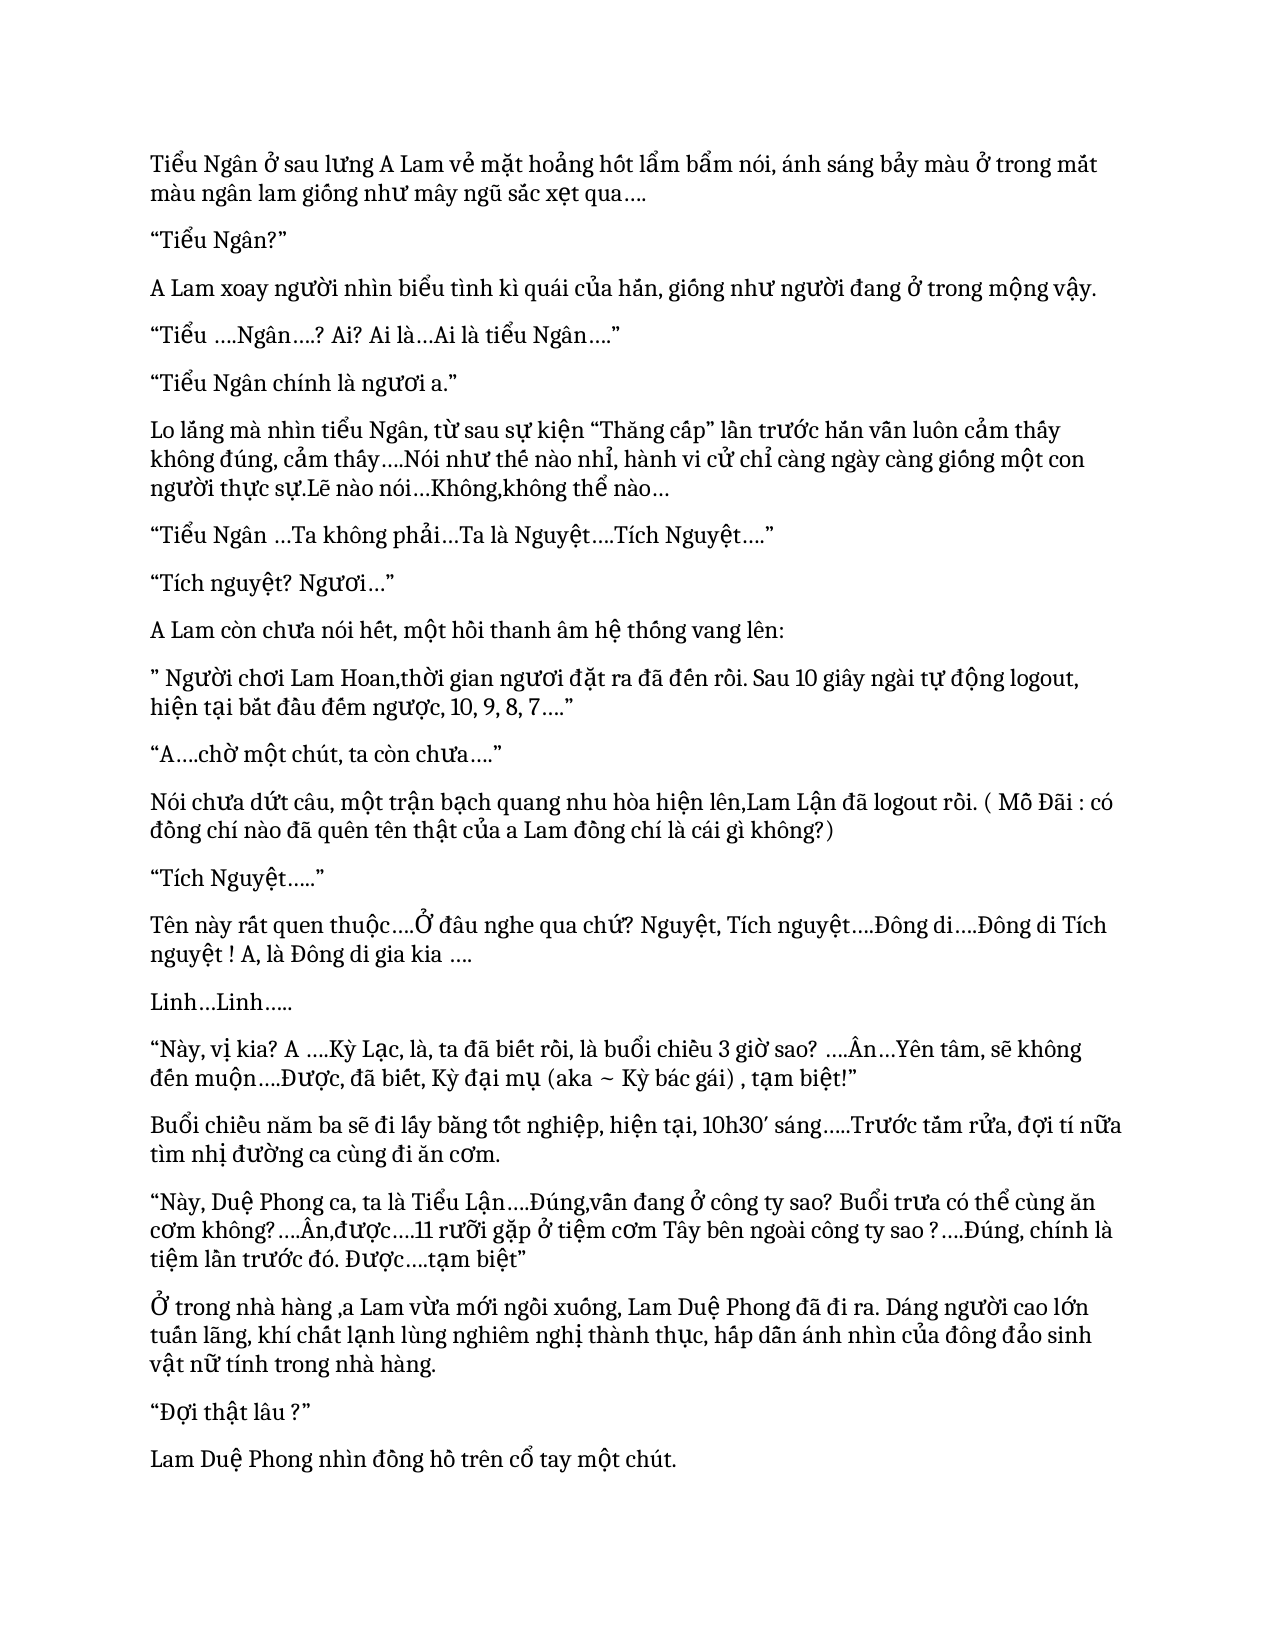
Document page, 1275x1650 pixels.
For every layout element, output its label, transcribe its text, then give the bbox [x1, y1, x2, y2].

text “Tiểu ….Ngân….? Ai? Ai là…Ai là tiểu Ngân….” [150, 321, 1125, 350]
text “Đợi thật lâu ?” [150, 1397, 1125, 1426]
text “Tiểu Ngân chính là ngươi a.” [150, 369, 1125, 397]
text Tên này rất quen thuộc….Ở đâu nghe qua chứ? Nguyệt, Tích nguyệt….Đông di….Đông di Tích nguyệt ! A, là Đông di gia kia …. [150, 911, 1125, 969]
text Linh…Linh….. [150, 987, 1125, 1016]
text “Này, vị kia? A ….Kỳ Lạc, là, ta đã biết rồi, là buổi chiều 3 giờ sao? ….Ân…Yên tâm, sẽ không đến muộn….Được, đã biết, Kỳ đại mụ (aka ~ Kỳ bác gái) , tạm biệt!” [150, 1035, 1125, 1092]
text “Tích nguyệt? Ngươi…” [150, 569, 1125, 597]
text A Lam xoay người nhìn biểu tình kì quái của hắn, giống như người đang ở trong mộng vậy. [150, 274, 1125, 302]
text “Tiểu Ngân?” [150, 226, 1125, 255]
text Lo lắng mà nhìn tiểu Ngân, từ sau sự kiện “Thăng cấp” lần trước hắn vẫn luôn cảm thấy không đúng, cảm thấy….Nói như thế nào nhỉ, hành vi cử chỉ càng ngày càng giống một con người thực sự.Lẽ nào nói…Không,không thể nào… [150, 416, 1125, 502]
text Nói chưa dứt câu, một trận bạch quang nhu hòa hiện lên,Lam Lận đã logout rồi. ( Mỗ Đãi : có đồng chí nào đã quên tên thật của a Lam đồng chí là cái gì không?) [150, 787, 1125, 845]
text “Tích Nguyệt…..” [150, 864, 1125, 892]
text Ở trong nhà hàng ,a Lam vừa mới ngồi xuống, Lam Duệ Phong đã đi ra. Dáng người cao lớn tuấn lãng, khí chất lạnh lùng nghiêm nghị thành thục, hấp dẫn ánh nhìn của đông đảo sinh vật nữ tính trong nhà hàng. [150, 1292, 1125, 1379]
text “Tiểu Ngân …Ta không phải…Ta là Nguyệt….Tích Nguyệt….” [150, 521, 1125, 550]
text A Lam còn chưa nói hết, một hồi thanh âm hệ thống vang lên: [150, 616, 1125, 645]
text Tiểu Ngân ở sau lưng A Lam vẻ mặt hoảng hốt lẩm bẩm nói, ánh sáng bảy màu ở trong mắt màu ngân lam giống như mây ngũ sắc xẹt qua…. [150, 150, 1125, 207]
text Buổi chiều năm ba sẽ đi lấy bằng tốt nghiệp, hiện tại, 10h30′ sáng…..Trước tắm rửa, đợi tí nữa tìm nhị đường ca cùng đi ăn cơm. [150, 1111, 1125, 1169]
text Lam Duệ Phong nhìn đồng hồ trên cổ tay một chút. [150, 1445, 1125, 1474]
text “Này, Duệ Phong ca, ta là Tiểu Lận….Đúng,vẫn đang ở công ty sao? Buổi trưa có thể cùng ăn cơm không?….Ân,được….11 rưỡi gặp ở tiệm cơm Tây bên ngoài công ty sao ?….Đúng, chính là tiệm lần trước đó. Được….tạm biệt” [150, 1187, 1125, 1274]
text ” Người chơi Lam Hoan,thời gian ngươi đặt ra đã đến rồi. Sau 10 giây ngài tự động logout, hiện tại bắt đầu đếm ngược, 10, 9, 8, 7….” [150, 664, 1125, 721]
text “A….chờ một chút, ta còn chưa….” [150, 740, 1125, 769]
